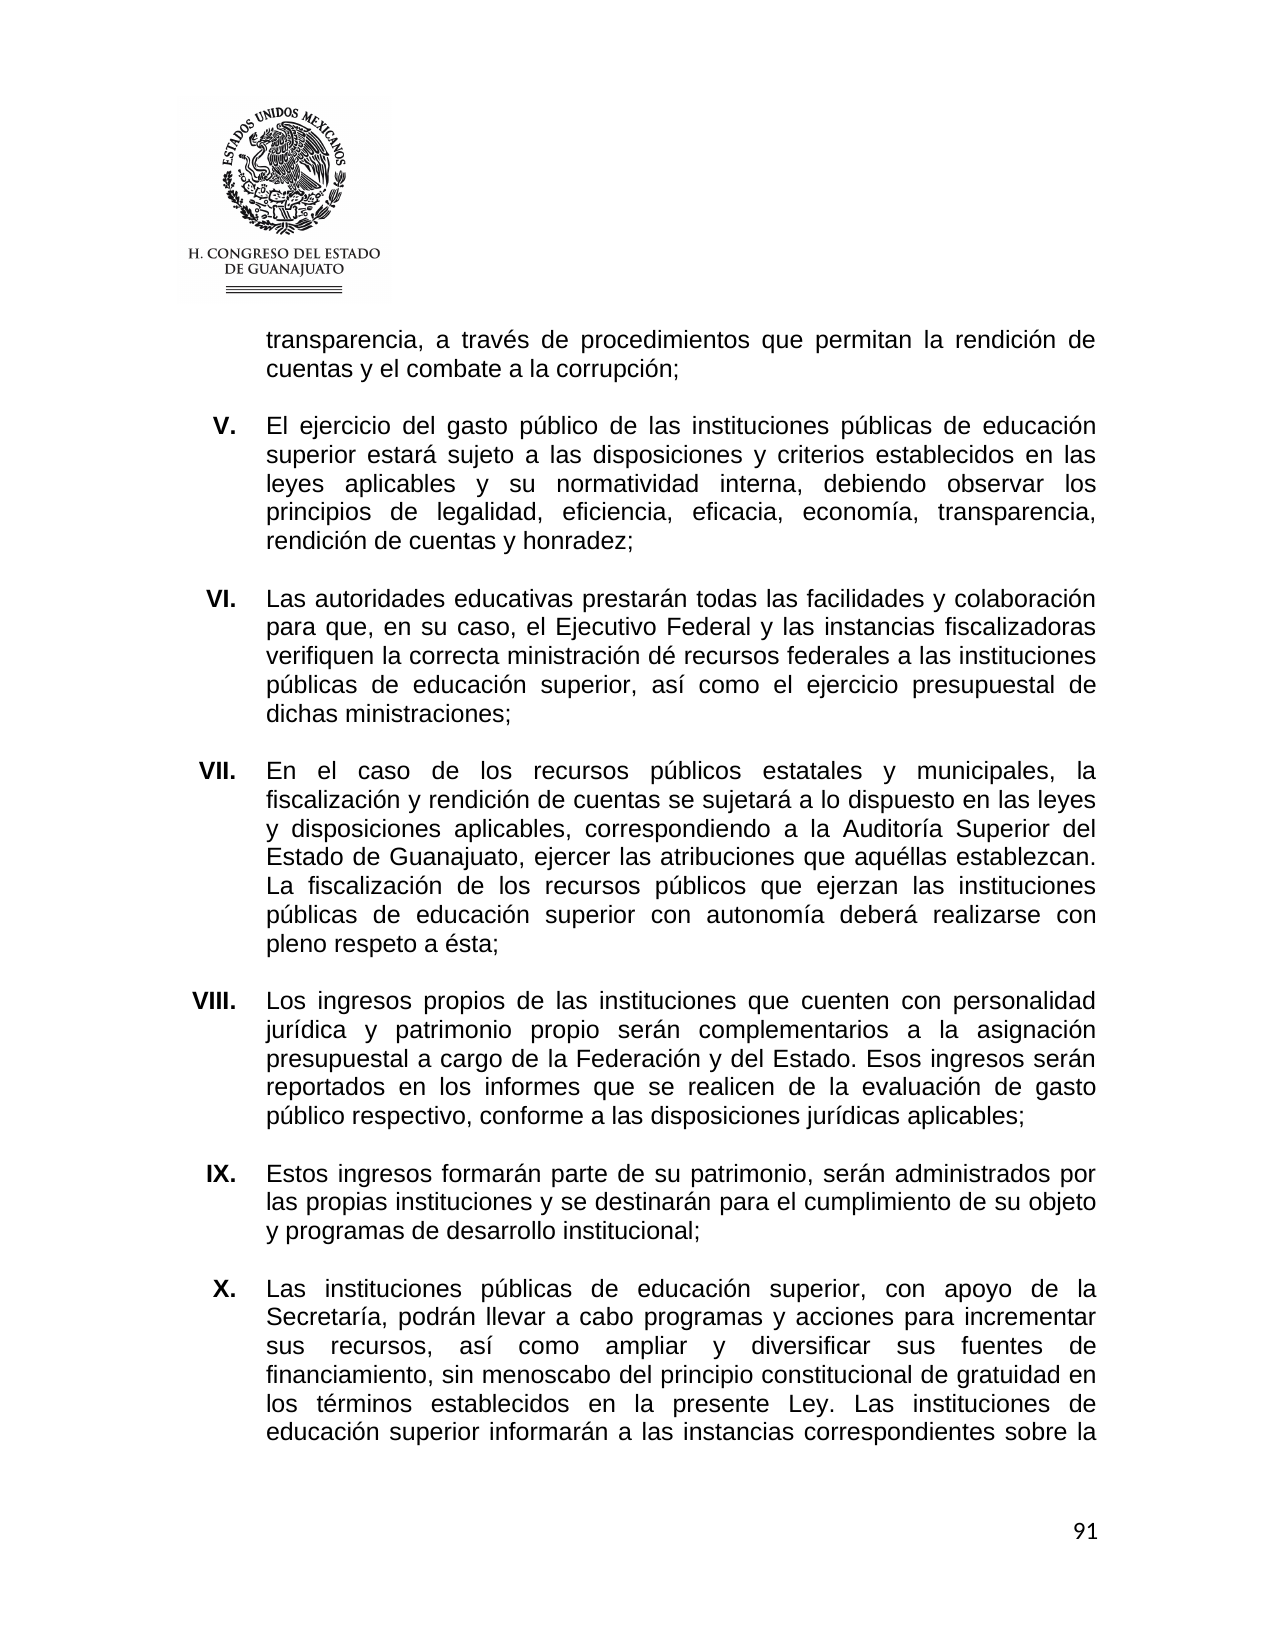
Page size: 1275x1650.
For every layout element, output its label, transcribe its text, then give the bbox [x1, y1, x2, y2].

list Los ingresos propios de las instituciones que cuenten con personalidad jurídica y patrimonio propio serán complementarios a la asignación presupuestal a cargo de la Federación y del Estado. Esos ingresos serán reportados en los informes que se realicen de la evaluación de gasto público respectivo, conforme a las disposiciones jurídicas aplicables; [236, 986, 1098, 1130]
picture [177, 96, 392, 304]
list En el caso de los recursos públicos estatales y municipales, la fiscalización y rendición de cuentas se sujetará a lo dispuesto en las leyes y disposiciones aplicables, correspondiendo a la Auditoría Superior del Estado de Guanajuato, ejercer las atribuciones que aquéllas establezcan. La fiscalización de los recursos públicos que ejerzan las instituciones públicas de educación superior con autonomía deberá realizarse con pleno respeto a ésta; [236, 756, 1098, 957]
list El ejercicio del gasto público de las instituciones públicas de educación superior estará sujeto a las disposiciones y criterios establecidos en las leyes aplicables y su normatividad interna, debiendo observar los principios de legalidad, eficiencia, eficacia, economía, transparencia, rendición de cuentas y honradez; [236, 411, 1098, 555]
list Las autoridades educativas prestarán todas las facilidades y colaboración para que, en su caso, el Ejecutivo Federal y las instancias fiscalizadoras verifiquen la correcta ministración dé recursos federales a las instituciones públicas de educación superior, así como el ejercicio presupuestal de dichas ministraciones; [236, 584, 1098, 727]
list Estos ingresos formarán parte de su patrimonio, serán administrados por las propias instituciones y se destinarán para el cumplimiento de su objeto y programas de desarrollo institucional; [236, 1159, 1098, 1245]
